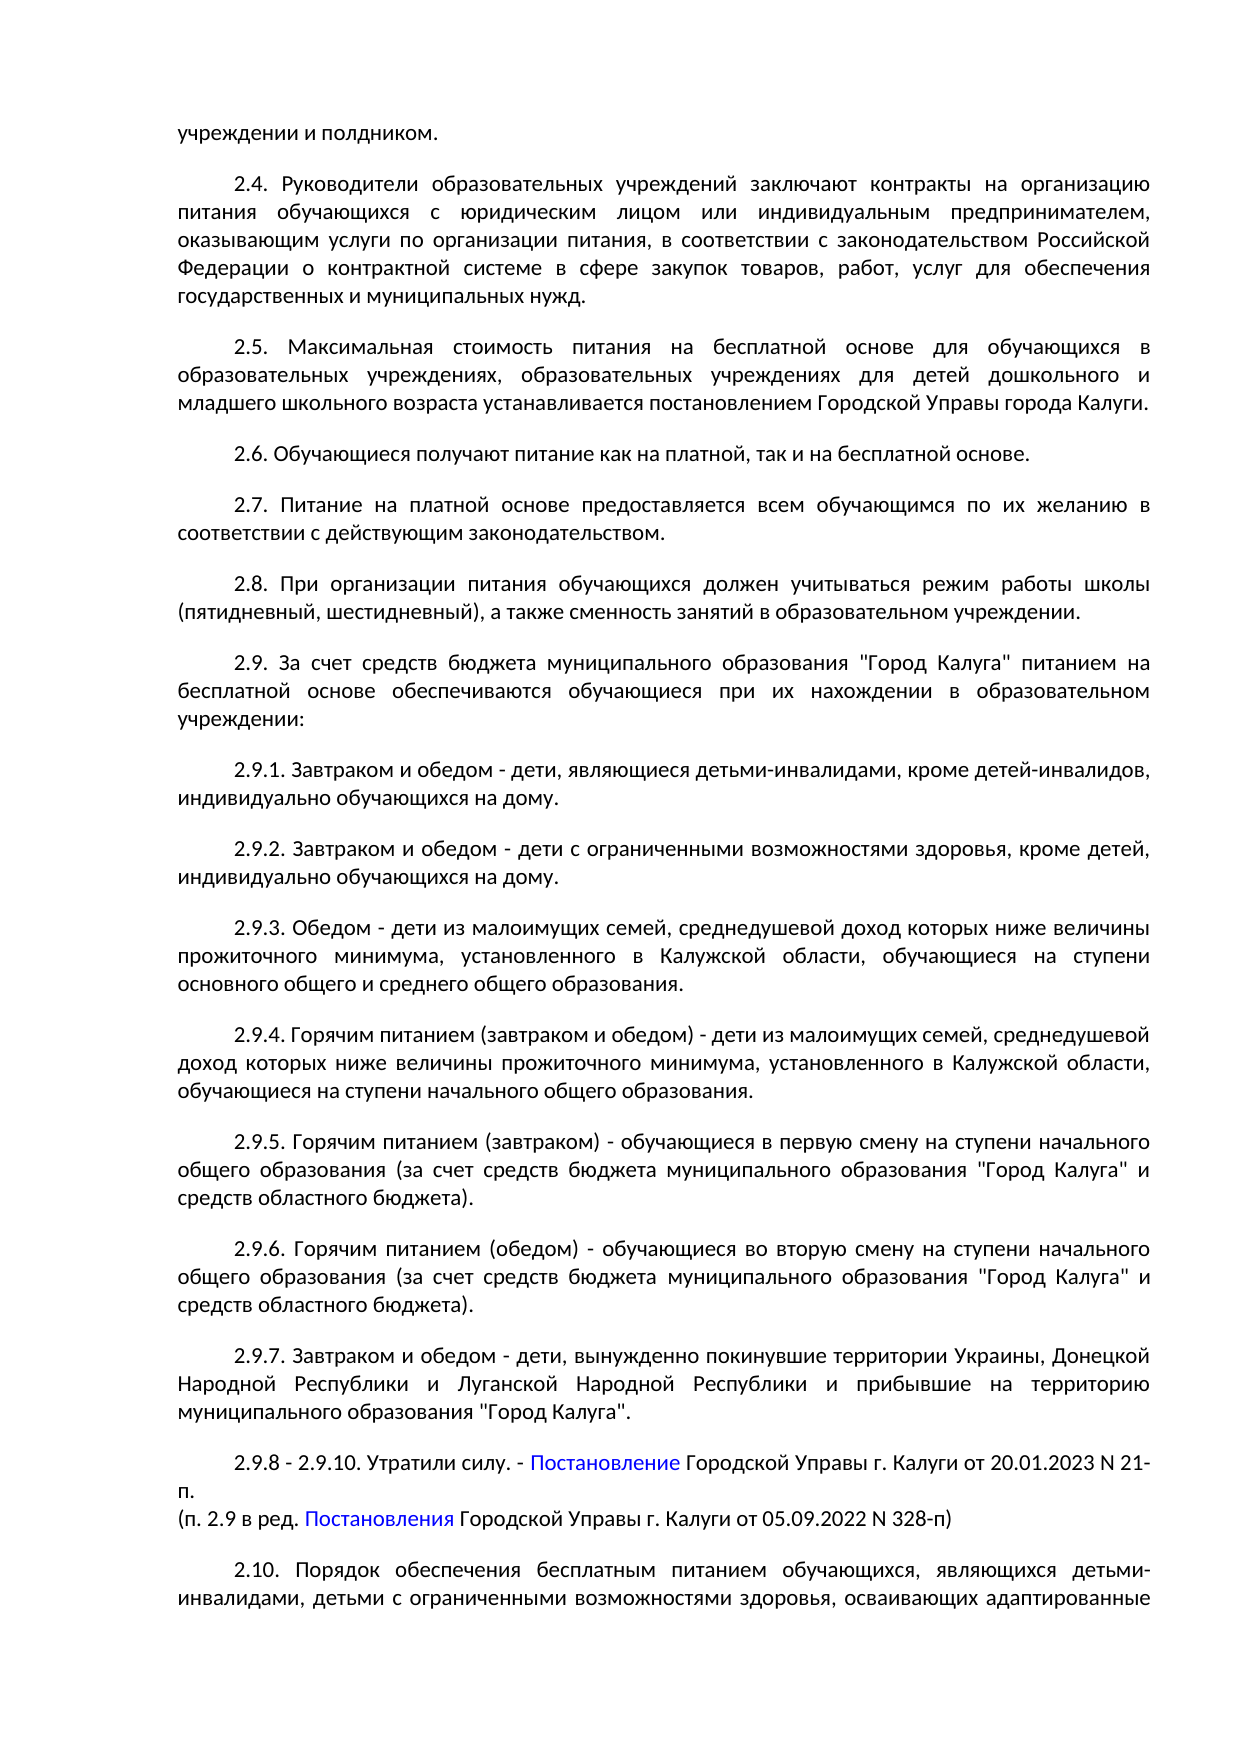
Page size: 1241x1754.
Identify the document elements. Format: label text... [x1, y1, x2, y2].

text 2.6. Обучающиеся получают питание как на платной, так и на бесплатной основе. [177, 439, 1152, 467]
text 2.9.1. Завтраком и обедом - дети, являющиеся детьми-инвалидами, кроме детей-инвалидов, индивидуально обучающихся на дому. [177, 755, 1152, 811]
text 2.8. При организации питания обучающихся должен учитываться режим работы школы (пятидневный, шестидневный), а также сменность занятий в образовательном учреждении. [177, 569, 1152, 625]
text 2.9.6. Горячим питанием (обедом) - обучающиеся во вторую смену на ступени начального общего образования (за счет средств бюджета муниципального образования "Город Калуга" и средств областного бюджета). [177, 1234, 1152, 1318]
text 2.9.8 - 2.9.10. Утратили силу. - Постановление Городской Управы г. Калуги от 20.01.2023 N 21-п. [177, 1448, 1152, 1504]
text 2.7. Питание на платной основе предоставляется всем обучающимся по их желанию в соответствии с действующим законодательством. [177, 490, 1152, 546]
text 2.4. Руководители образовательных учреждений заключают контракты на организацию питания обучающихся с юридическим лицом или индивидуальным предпринимателем, оказывающим услуги по организации питания, в соответствии с законодательством Российской Федерации о контрактной системе в сфере закупок товаров, работ, услуг для обеспечения государственных и муниципальных нужд. [177, 169, 1152, 309]
text 2.9.2. Завтраком и обедом - дети с ограниченными возможностями здоровья, кроме детей, индивидуально обучающихся на дому. [177, 834, 1152, 890]
text 2.9.3. Обедом - дети из малоимущих семей, среднедушевой доход которых ниже величины прожиточного минимума, установленного в Калужской области, обучающиеся на ступени основного общего и среднего общего образования. [177, 913, 1152, 997]
text 2.5. Максимальная стоимость питания на бесплатной основе для обучающихся в образовательных учреждениях, образовательных учреждениях для детей дошкольного и младшего школьного возраста устанавливается постановлением Городской Управы города Калуги. [177, 332, 1152, 416]
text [177, 118, 1152, 146]
text 2.9.5. Горячим питанием (завтраком) - обучающиеся в первую смену на ступени начального общего образования (за счет средств бюджета муниципального образования "Город Калуга" и средств областного бюджета). [177, 1127, 1152, 1211]
text 2.9. За счет средств бюджета муниципального образования "Город Калуга" питанием на бесплатной основе обеспечиваются обучающиеся при их нахождении в образовательном учреждении: [177, 648, 1152, 732]
text 2.9.4. Горячим питанием (завтраком и обедом) - дети из малоимущих семей, среднедушевой доход которых ниже величины прожиточного минимума, установленного в Калужской области, обучающиеся на ступени начального общего образования. [177, 1020, 1152, 1104]
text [177, 1555, 1152, 1611]
text (п. 2.9 в ред. Постановления Городской Управы г. Калуги от 05.09.2022 N 328-п) [177, 1504, 1152, 1532]
text 2.9.7. Завтраком и обедом - дети, вынужденно покинувшие территории Украины, Донецкой Народной Республики и Луганской Народной Республики и прибывшие на территорию муниципального образования "Город Калуга". [177, 1341, 1152, 1425]
